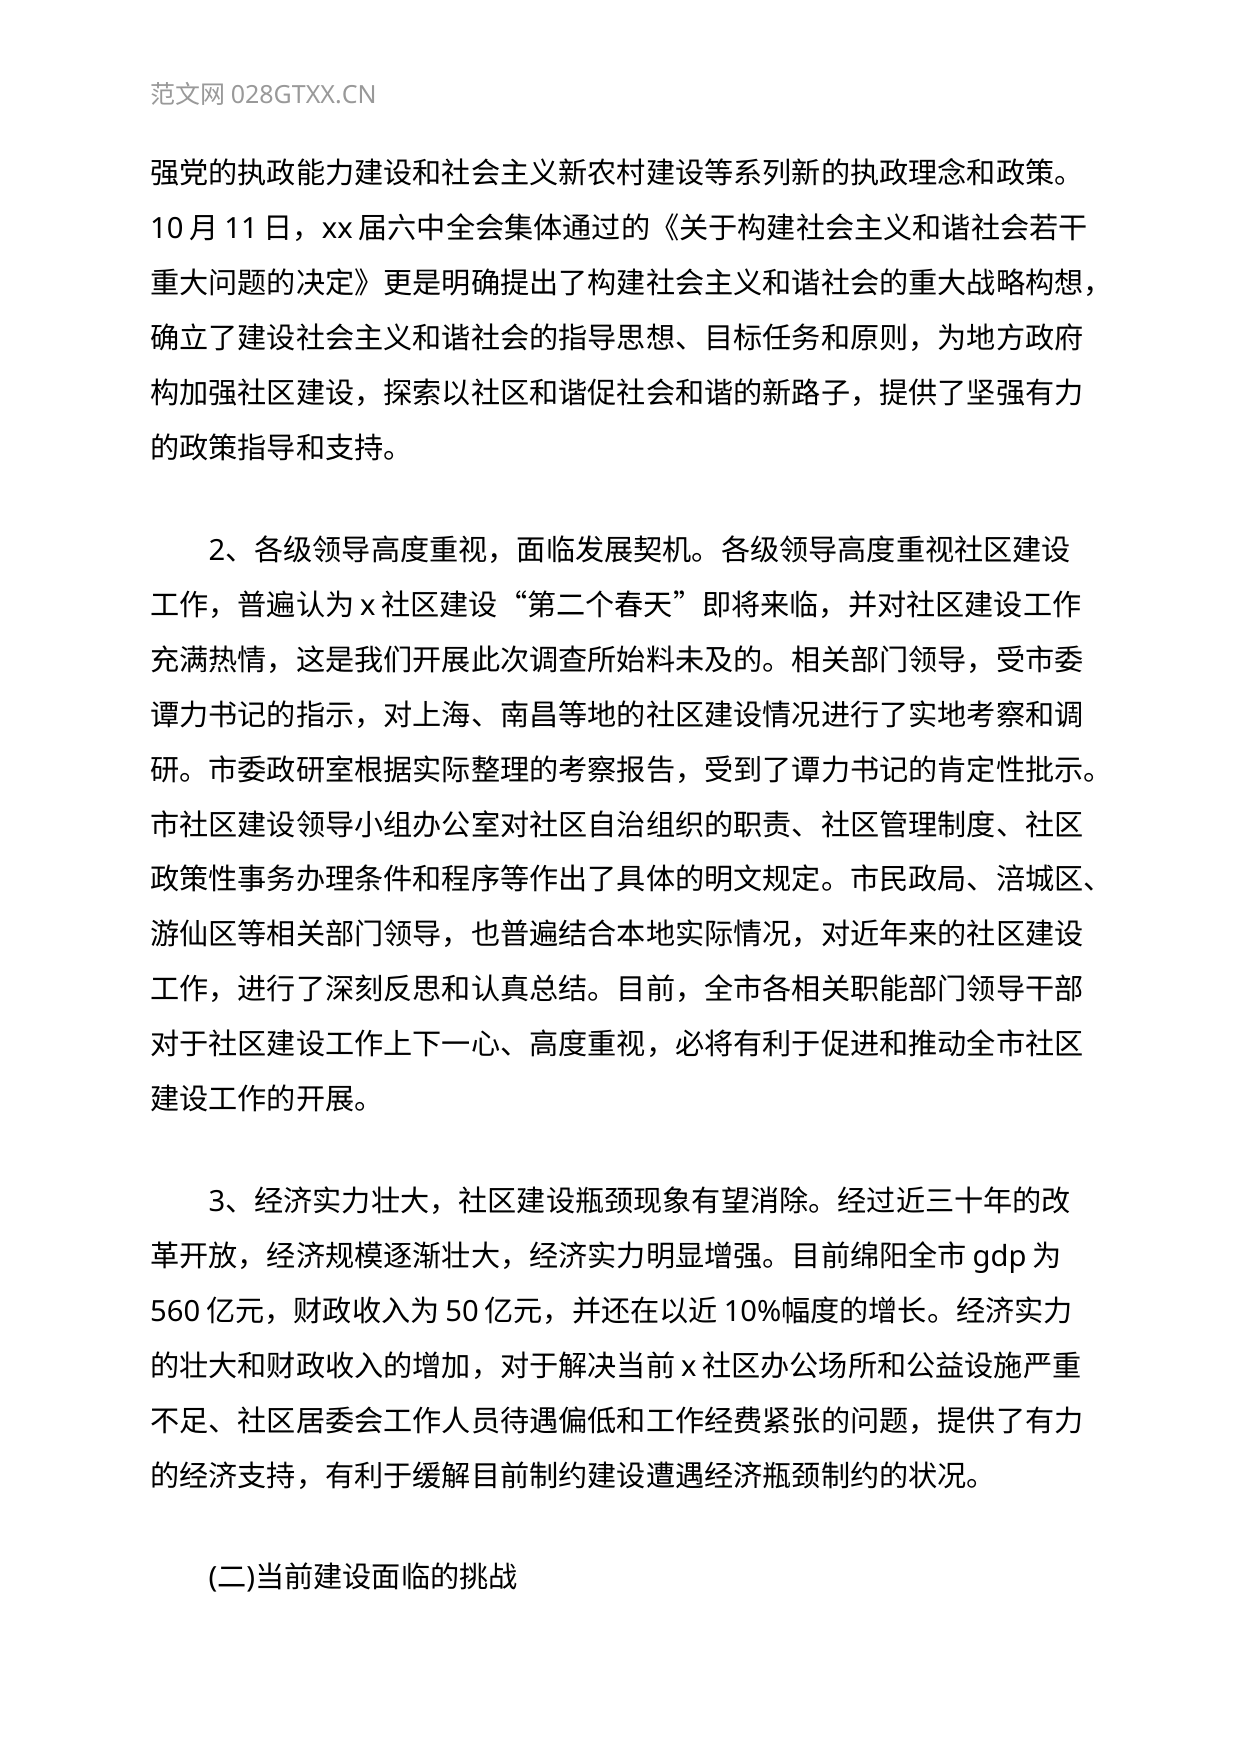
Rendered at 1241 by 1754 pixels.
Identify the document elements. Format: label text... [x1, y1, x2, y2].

text 2、各级领导高度重视，面临发展契机。各级领导高度重视社区建设工作，普遍认为x社区建设“第二个春天”即将来临，并对社区建设工作充满热情，这是我们开展此次调查所始料未及的。相关部门领导，受市委谭力书记的指示，对上海、南昌等地的社区建设情况进行了实地考察和调研。市委政研室根据实际整理的考察报告，受到了谭力书记的肯定性批示。市社区建设领导小组办公室对社区自治组织的职责、社区管理制度、社区政策性事务办理条件和程序等作出了具体的明文规定。市民政局、涪城区、游仙区等相关部门领导，也普遍结合本地实际情况，对近年来的社区建设工作，进行了深刻反思和认真总结。目前，全市各相关职能部门领导干部对于社区建设工作上下一心、高度重视，必将有利于促进和推动全市社区建设工作的开展。 [150, 526, 1090, 1118]
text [150, 150, 1090, 467]
text (二)当前建设面临的挑战 [150, 1554, 1090, 1596]
text 3、经济实力壮大，社区建设瓶颈现象有望消除。经过近三十年的改革开放，经济规模逐渐壮大，经济实力明显增强。目前绵阳全市gdp为560亿元，财政收入为50亿元，并还在以近10%幅度的增长。经济实力的壮大和财政收入的增加，对于解决当前x社区办公场所和公益设施严重不足、社区居委会工作人员待遇偏低和工作经费紧张的问题，提供了有力的经济支持，有利于缓解目前制约建设遭遇经济瓶颈制约的状况。 [150, 1177, 1090, 1494]
